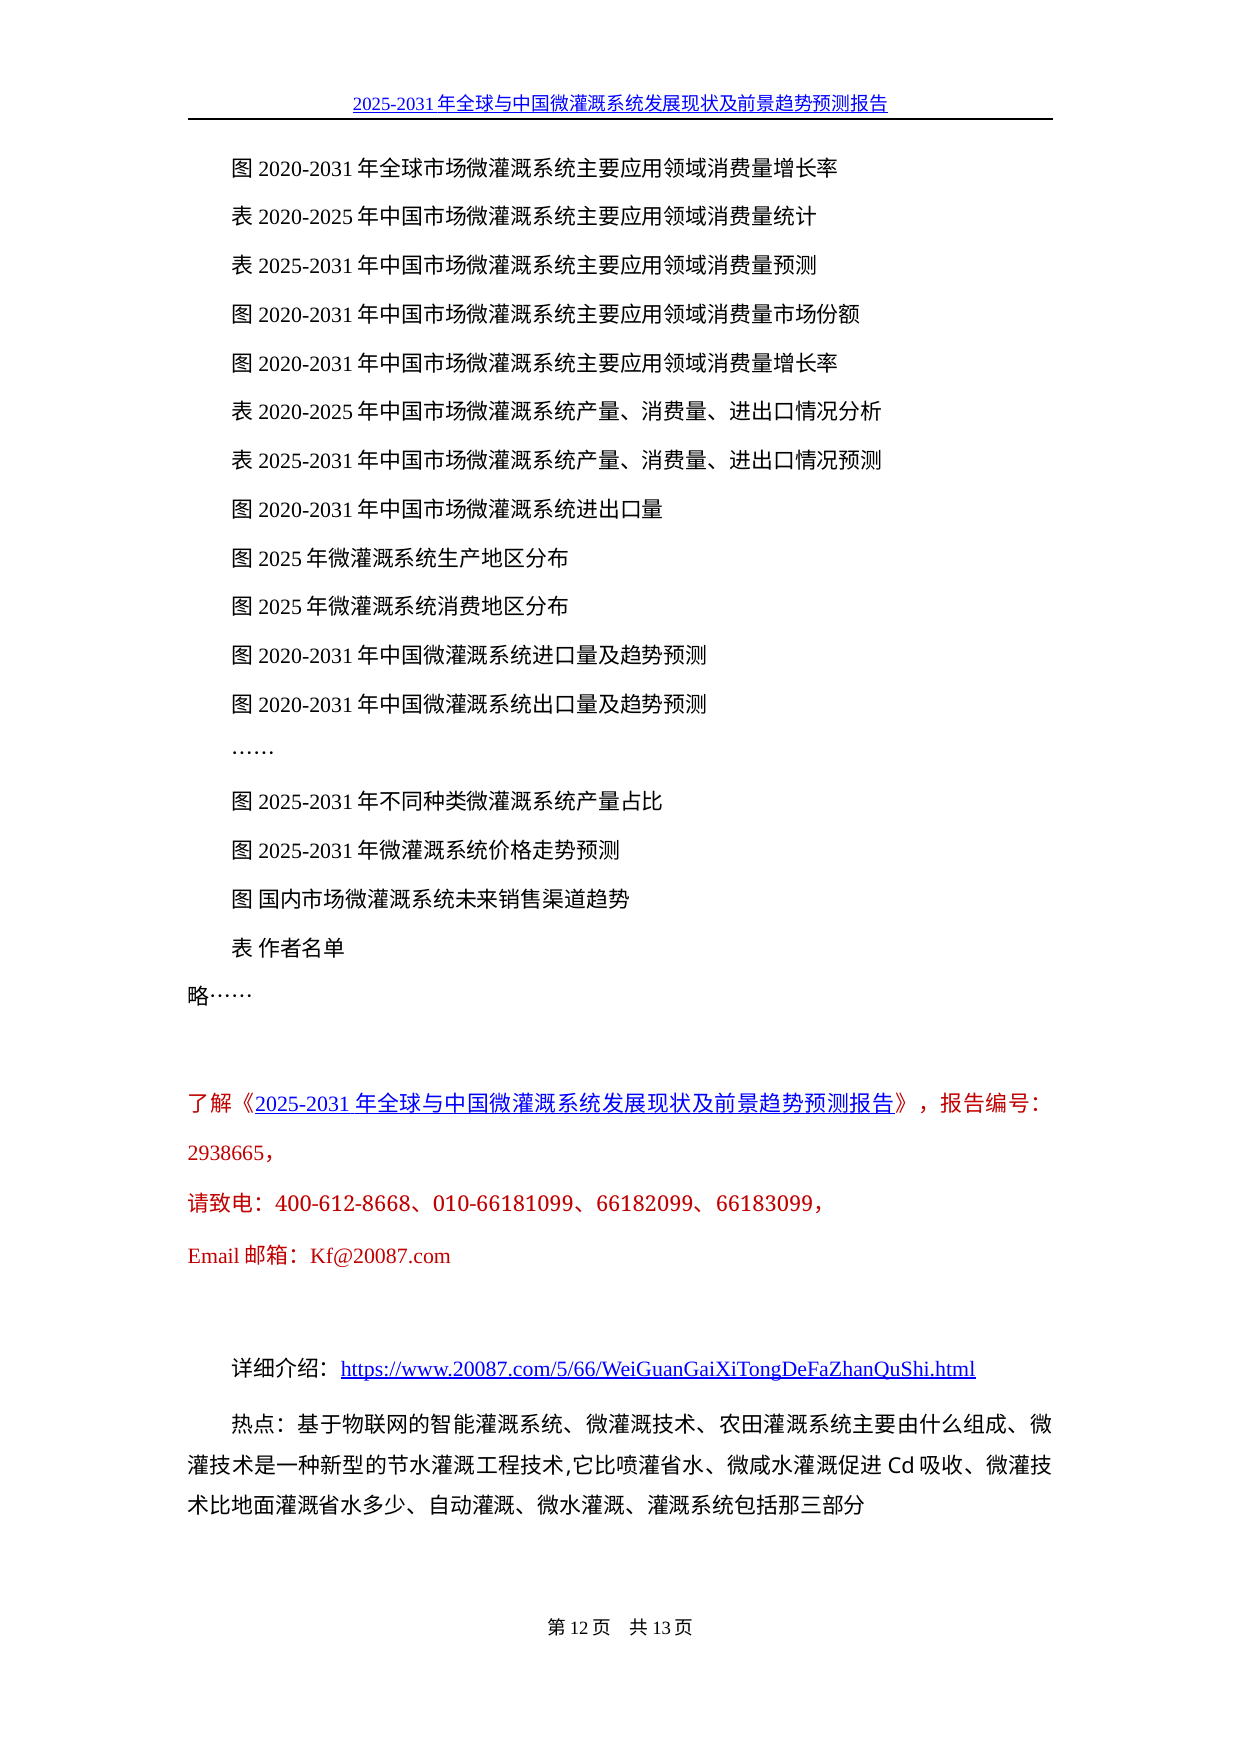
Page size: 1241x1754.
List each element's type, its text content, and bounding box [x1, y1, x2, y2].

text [187, 150, 1053, 1011]
text 请致电：400-612-8668、010-66181099、66182099、66183099， [187, 1186, 1053, 1218]
text 热点：基于物联网的智能灌溉系统、微灌溉技术、农田灌溉系统主要由什么组成、微灌技术是一种新型的节水灌溉工程技术,它比喷灌省水、微咸水灌溉促进Cd吸收、微灌技术比地面灌溉省水多少、自动灌溉、微水灌溉、灌溉系统包括那三部分 [187, 1407, 1053, 1521]
text 详细介绍：https://www.20087.com/5/66/WeiGuanGaiXiTongDeFaZhanQuShi.html [187, 1350, 1053, 1383]
text 了解《2025-2031年全球与中国微灌溉系统发展现状及前景趋势预测报告》，报告编号：2938665， [187, 1085, 1053, 1167]
text Email邮箱：Kf@20087.com [187, 1237, 1053, 1270]
